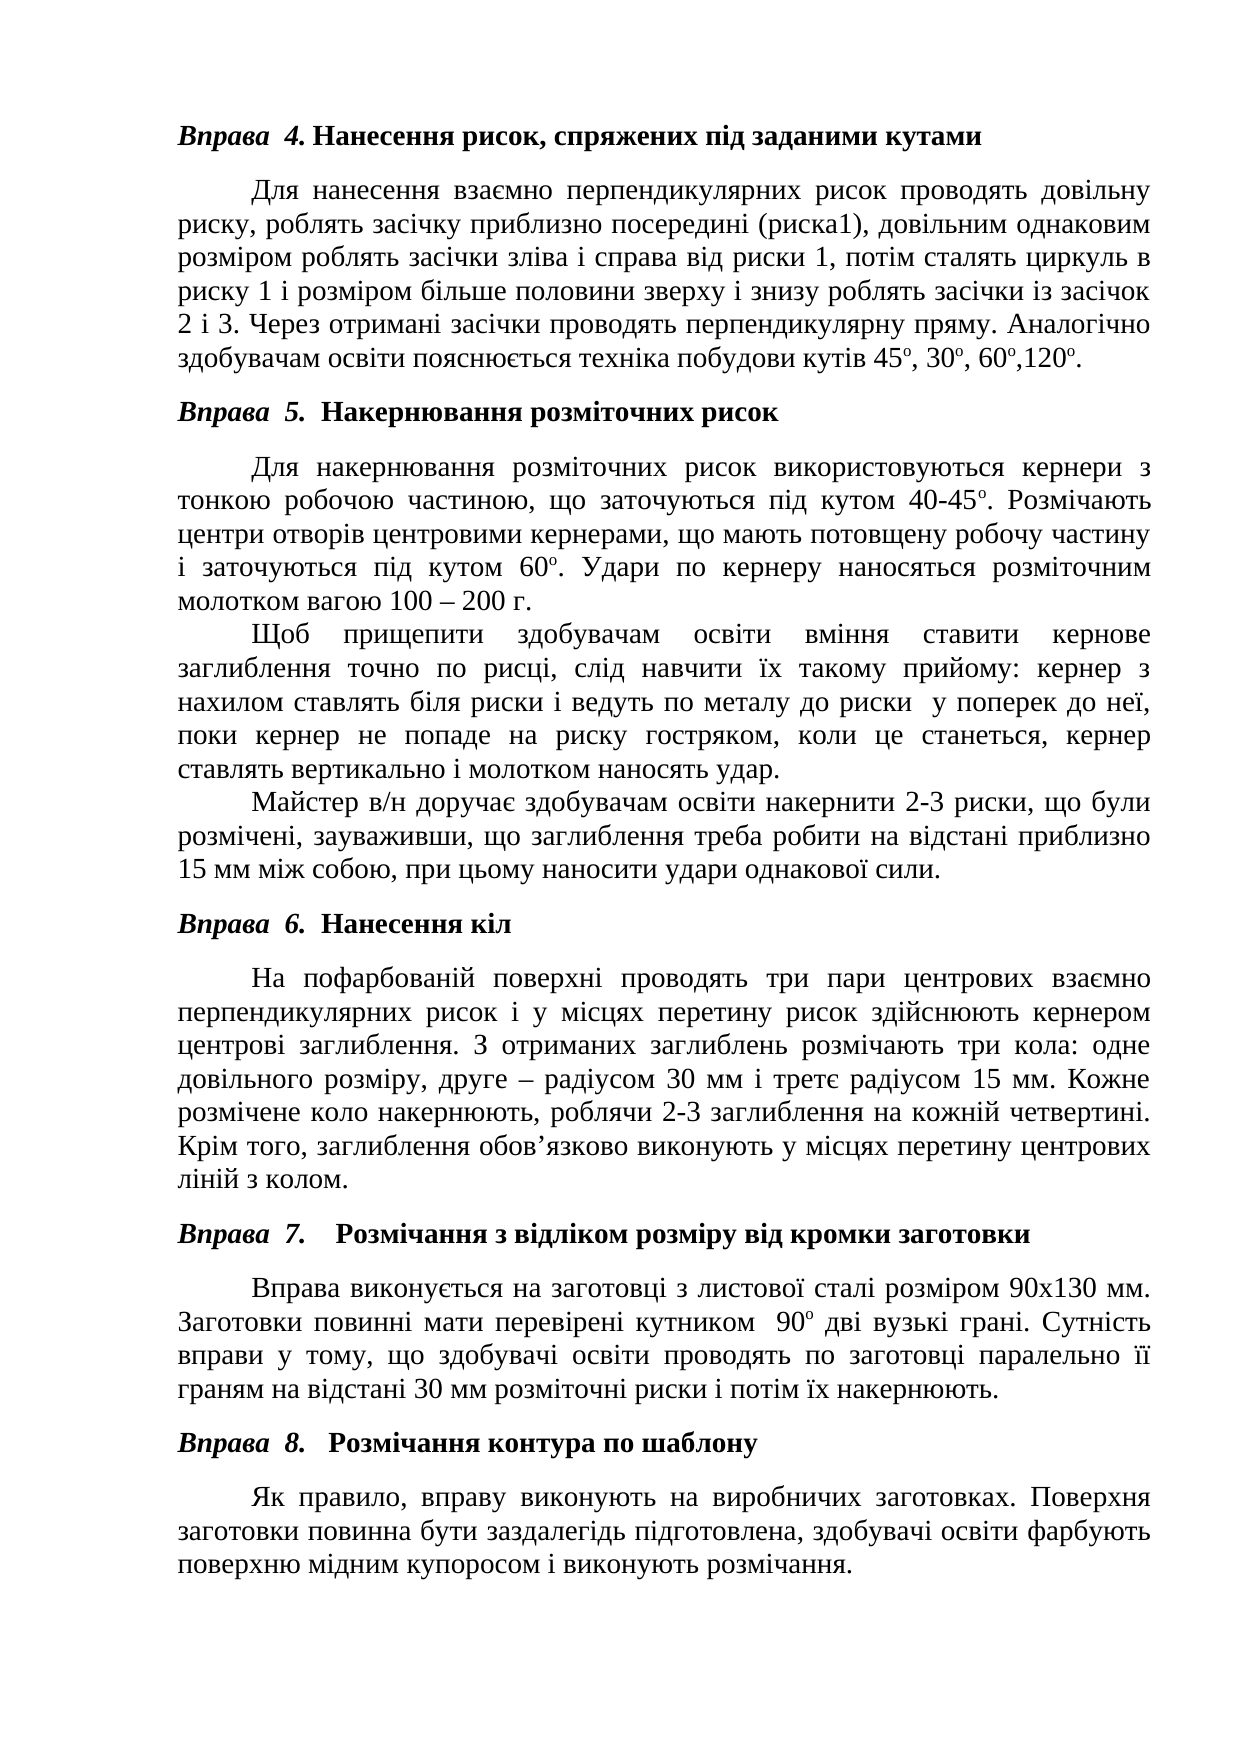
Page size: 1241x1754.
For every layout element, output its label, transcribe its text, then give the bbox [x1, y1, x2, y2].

text Щоб прищепити здобувачам освіти вміння ставити кернове заглиблення точно по рисці, слід навчити їх такому прийому: кернер з нахилом ставлять біля риски і ведуть по металу до риски у поперек до неї, поки кернер не попаде на риску гостряком, коли це станеться, кернер ставлять вертикально і молотком наносять удар. [177, 617, 1152, 784]
text Для нанесення взаємно перпендикулярних рисок проводять довільну риску, роблять засічку приблизно посередині (риска1), довільним однаковим розміром роблять засічки зліва і справа від риски 1, потім сталять циркуль в риску 1 і розміром більше половини зверху і знизу роблять засічки із засічок 2 і 3. Через отримані засічки проводять перпендикулярну пряму. Аналогічно здобувачам освіти пояснюється техніка побудови кутів 45о, 30о, 60о,120о. [177, 172, 1152, 374]
text Вправа 5. Накернювання розміточних рисок [177, 394, 1152, 428]
text Вправа 8. Розмічання контура по шаблону [177, 1425, 1152, 1459]
text Майстер в/н доручає здобувачам освіти накернити 2-3 риски, що були розмічені, зауваживши, що заглиблення треба робити на відстані приблизно 15 мм між собою, при цьому наносити удари однакової сили. [177, 784, 1152, 885]
text Вправа 6. Нанесення кіл [177, 906, 1152, 939]
text Як правило, вправу виконують на виробничих заготовках. Поверхня заготовки повинна бути заздалегідь підготовлена, здобувачі освіти фарбують поверхню мідним купоросом і виконують розмічання. [177, 1479, 1152, 1580]
text Для накернювання розміточних рисок використовуються кернери з тонкою робочою частиною, що заточуються під кутом 40-45о. Розмічають центри отворів центровими кернерами, що мають потовщену робочу частину і заточуються під кутом 60о. Удари по кернеру наносяться розміточним молотком вагою 100 – 200 г. [177, 449, 1152, 617]
text На пофарбованій поверхні проводять три пари центрових взаємно перпендикулярних рисок і у місцях перетину рисок здійснюють кернером центрові заглиблення. З отриманих заглиблень розмічають три кола: одне довільного розміру, друге – радіусом 30 мм і третє радіусом 15 мм. Кожне розмічене коло накернюють, роблячи 2-3 заглиблення на кожній четвертині. Крім того, заглиблення обов’язково виконують у місцях перетину центрових ліній з колом. [177, 960, 1152, 1195]
text Вправа виконується на заготовці з листової сталі розміром 90х130 мм. Заготовки повинні мати перевірені кутником 90о дві вузькі грані. Сутність вправи у тому, що здобувачі освіти проводять по заготовці паралельно її граням на відстані 30 мм розміточні риски і потім їх накернюють. [177, 1270, 1152, 1404]
text Вправа 7. Розмічання з відліком розміру від кромки заготовки [177, 1216, 1152, 1249]
text Вправа 4. Нанесення рисок, спряжених під заданими кутами [177, 118, 1152, 152]
